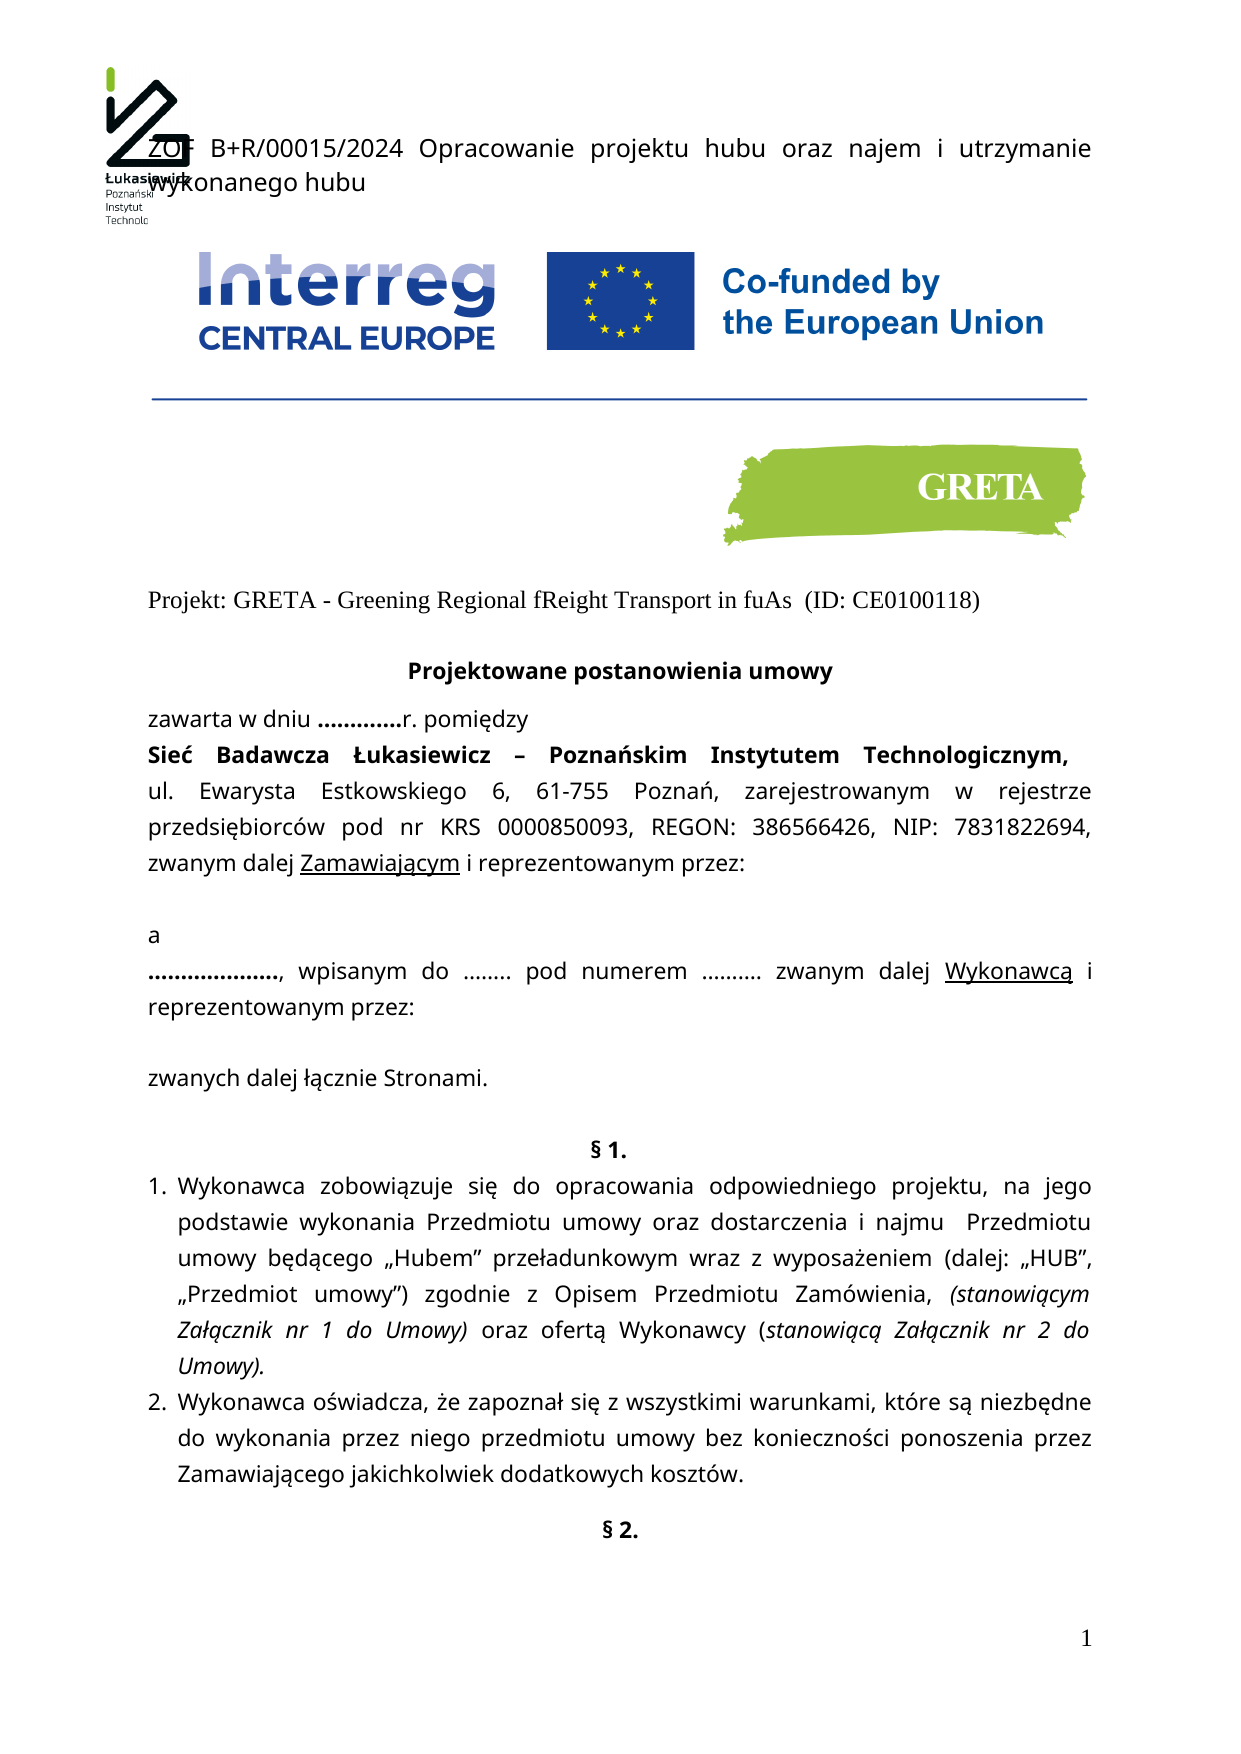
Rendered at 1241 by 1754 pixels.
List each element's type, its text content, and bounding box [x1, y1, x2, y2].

text a [148, 919, 1093, 950]
text Sieć Badawcza Łukasiewicz – Poznańskim Instytutem Technologicznym, ul. Ewarysta Estkowskiego 6, 61-755 Poznań, zarejestrowanym w rejestrze przedsiębiorców pod nr KRS 0000850093, REGON: 386566426, NIP: 7831822694, zwanym dalej Zamawiającym i reprezentowanym przez: [148, 739, 1093, 878]
text Projektowane postanowienia umowy [148, 654, 1093, 686]
text ……………….., wpisanym do …….. pod numerem ………. zwanym dalej Wykonawcą i reprezentowanym przez: [148, 954, 1093, 1022]
text zawarta w dniu ………….r. pomiędzy [148, 703, 1093, 734]
text zwanych dalej łącznie Stronami. [148, 1062, 1093, 1094]
picture [105, 67, 1093, 585]
text § 1. [148, 1134, 1093, 1166]
list Wykonawca zobowiązuje się do opracowania odpowiedniego projektu, na jego podstawie wykonania Przedmiotu umowy oraz dostarczenia i najmu Przedmiotu umowy będącego „Hubem” przeładunkowym wraz z wyposażeniem (dalej: „HUB”,„Przedmiot umowy”) zgodnie z Opisem Przedmiotu Zamówienia, (stanowiącym Załącznik nr 1 do Umowy) oraz ofertą Wykonawcy (stanowiącą Załącznik nr 2 do Umowy). [148, 1170, 1093, 1381]
text § 2. [148, 1514, 1093, 1546]
list Wykonawca oświadcza, że zapoznał się z wszystkimi warunkami, które są niezbędne do wykonania przez niego przedmiotu umowy bez konieczności ponoszenia przez Zamawiającego jakichkolwiek dodatkowych kosztów. [148, 1386, 1093, 1489]
